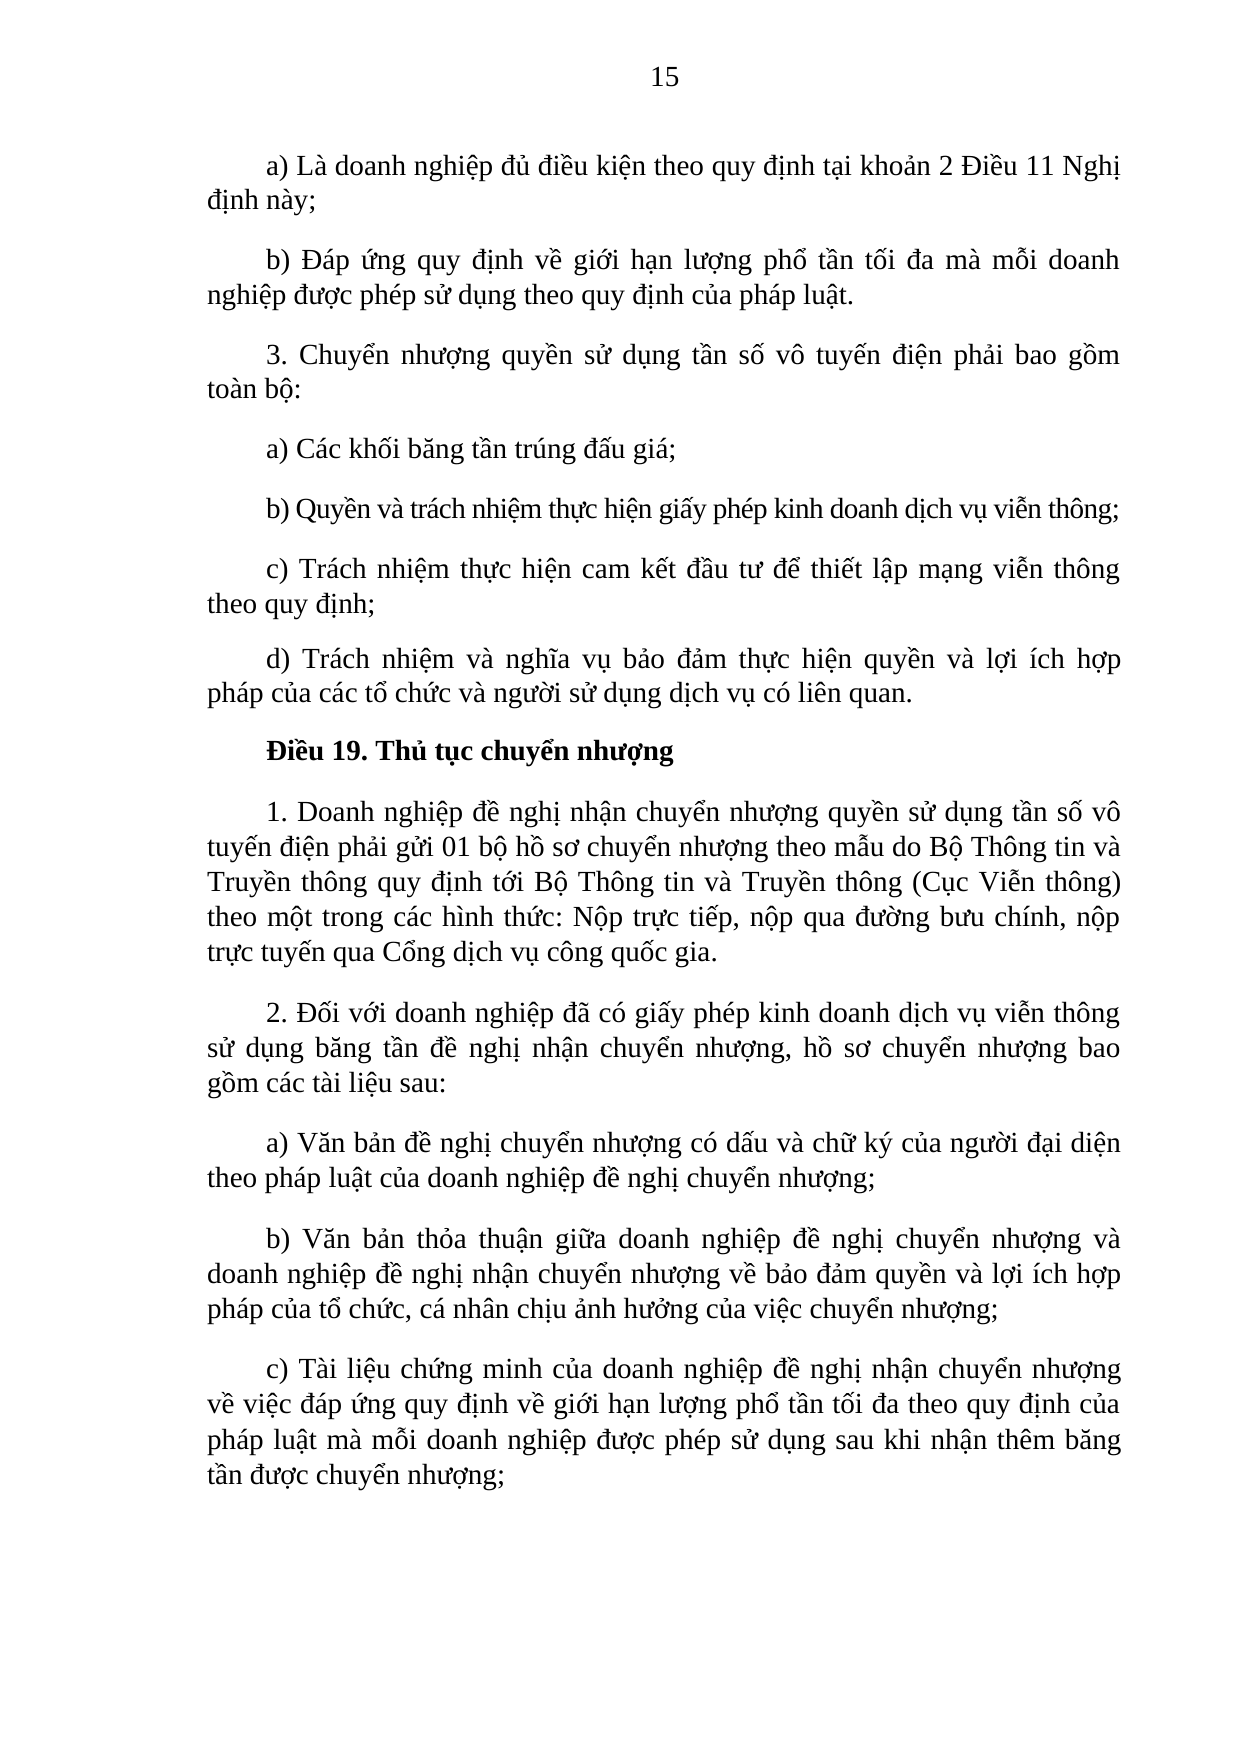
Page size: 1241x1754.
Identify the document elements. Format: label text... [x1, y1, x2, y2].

text b) Đáp ứng quy định về giới hạn lượng phổ tần tối đa mà mỗi doanh nghiệp được phép sử dụng theo quy định của pháp luật. [207, 242, 1122, 311]
text 2. Đối với doanh nghiệp đã có giấy phép kinh doanh dịch vụ viễn thông sử dụng băng tần đề nghị nhận chuyển nhượng, hồ sơ chuyển nhượng bao gồm các tài liệu sau: [207, 995, 1122, 1099]
text 3. Chuyển nhượng quyền sử dụng tần số vô tuyến điện phải bao gồm toàn bộ: [207, 337, 1122, 405]
text b) Văn bản thỏa thuận giữa doanh nghiệp đề nghị chuyển nhượng và doanh nghiệp đề nghị nhận chuyển nhượng về bảo đảm quyền và lợi ích hợp pháp của tổ chức, cá nhân chịu ảnh hưởng của việc chuyển nhượng; [207, 1221, 1122, 1325]
text b) Quyền và trách nhiệm thực hiện giấy phép kinh doanh dịch vụ viễn thông; [207, 491, 1122, 525]
text Điều 19. Thủ tục chuyển nhượng [207, 733, 1122, 767]
text a) Các khối băng tần trúng đấu giá; [207, 431, 1122, 465]
text d) Trách nhiệm và nghĩa vụ bảo đảm thực hiện quyền và lợi ích hợp pháp của các tổ chức và người sử dụng dịch vụ có liên quan. [207, 641, 1122, 708]
text c) Tài liệu chứng minh của doanh nghiệp đề nghị nhận chuyển nhượng về việc đáp ứng quy định về giới hạn lượng phổ tần tối đa theo quy định của pháp luật mà mỗi doanh nghiệp được phép sử dụng sau khi nhận thêm băng tần được chuyển nhượng; [207, 1351, 1122, 1491]
text 1. Doanh nghiệp đề nghị nhận chuyển nhượng quyền sử dụng tần số vô tuyến điện phải gửi 01 bộ hồ sơ chuyển nhượng theo mẫu do Bộ Thông tin và Truyền thông quy định tới Bộ Thông tin và Truyền thông (Cục Viễn thông) theo một trong các hình thức: Nộp trực tiếp, nộp qua đường bưu chính, nộp trực tuyến qua Cổng dịch vụ công quốc gia. [207, 794, 1122, 968]
text c) Trách nhiệm thực hiện cam kết đầu tư để thiết lập mạng viễn thông theo quy định; [207, 551, 1122, 619]
text a) Văn bản đề nghị chuyển nhượng có dấu và chữ ký của người đại diện theo pháp luật của doanh nghiệp đề nghị chuyển nhượng; [207, 1125, 1122, 1194]
text a) Là doanh nghiệp đủ điều kiện theo quy định tại khoản 2 Điều 11 Nghị định này; [207, 148, 1122, 216]
